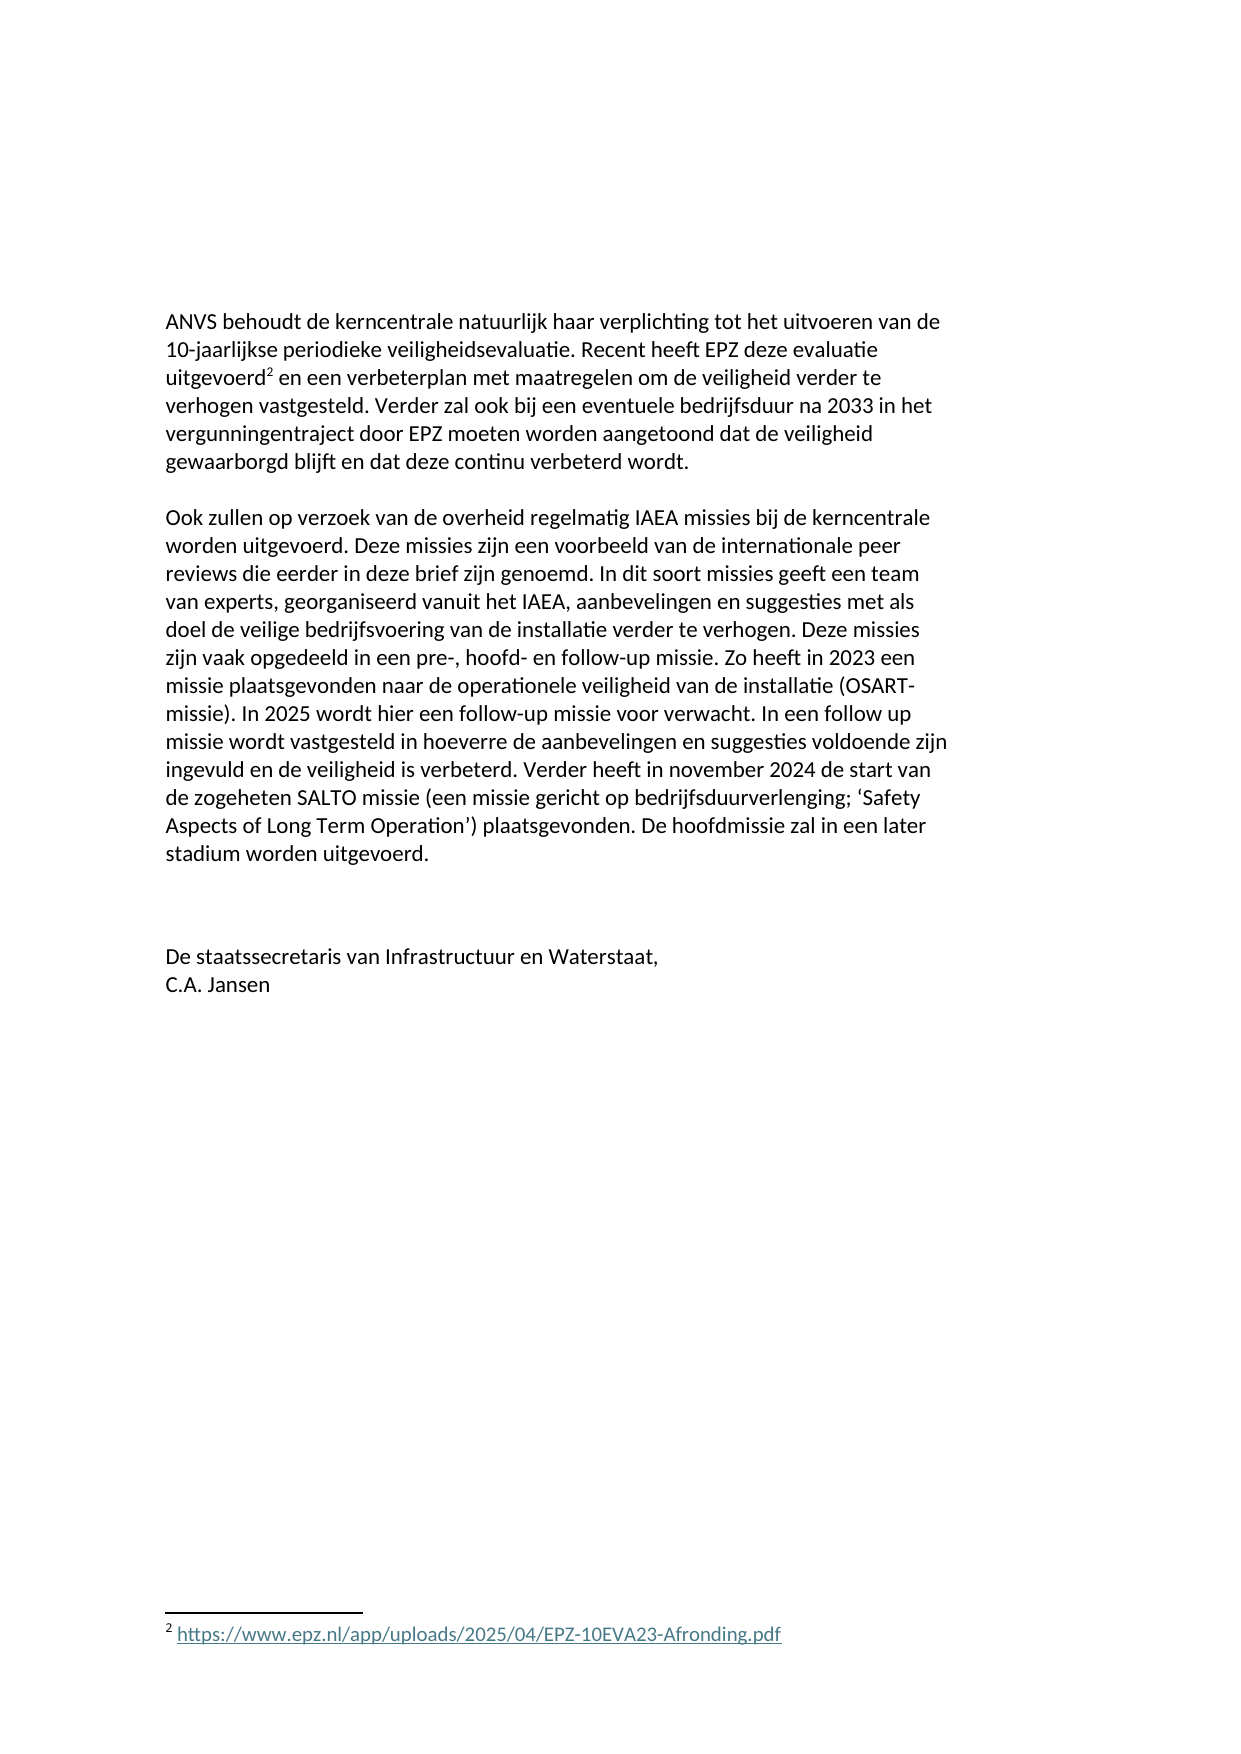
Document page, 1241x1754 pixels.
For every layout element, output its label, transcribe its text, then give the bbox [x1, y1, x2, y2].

text De staatssecretaris van Infrastructuur en Waterstaat, [165, 942, 951, 970]
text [165, 307, 951, 475]
text Ook zullen op verzoek van de overheid regelmatig IAEA missies bij de kerncentrale worden uitgevoerd. Deze missies zijn een voorbeeld van de internationale peer reviews die eerder in deze brief zijn genoemd. In dit soort missies geeft een team van experts, georganiseerd vanuit het IAEA, aanbevelingen en suggesties met als doel de veilige bedrijfsvoering van de installatie verder te verhogen. Deze missies zijn vaak opgedeeld in een pre-, hoofd- en follow-up missie. Zo heeft in 2023 een missie plaatsgevonden naar de operationele veiligheid van de installatie (OSART-missie). In 2025 wordt hier een follow-up missie voor verwacht. In een follow up missie wordt vastgesteld in hoeverre de aanbevelingen en suggesties voldoende zijn ingevuld en de veiligheid is verbeterd. Verder heeft in november 2024 de start van de zogeheten SALTO missie (een missie gericht op bedrijfsduurverlenging; ‘Safety Aspects of Long Term Operation’) plaatsgevonden. De hoofdmissie zal in een later stadium worden uitgevoerd. [165, 503, 951, 867]
text C.A. Jansen [165, 970, 951, 998]
